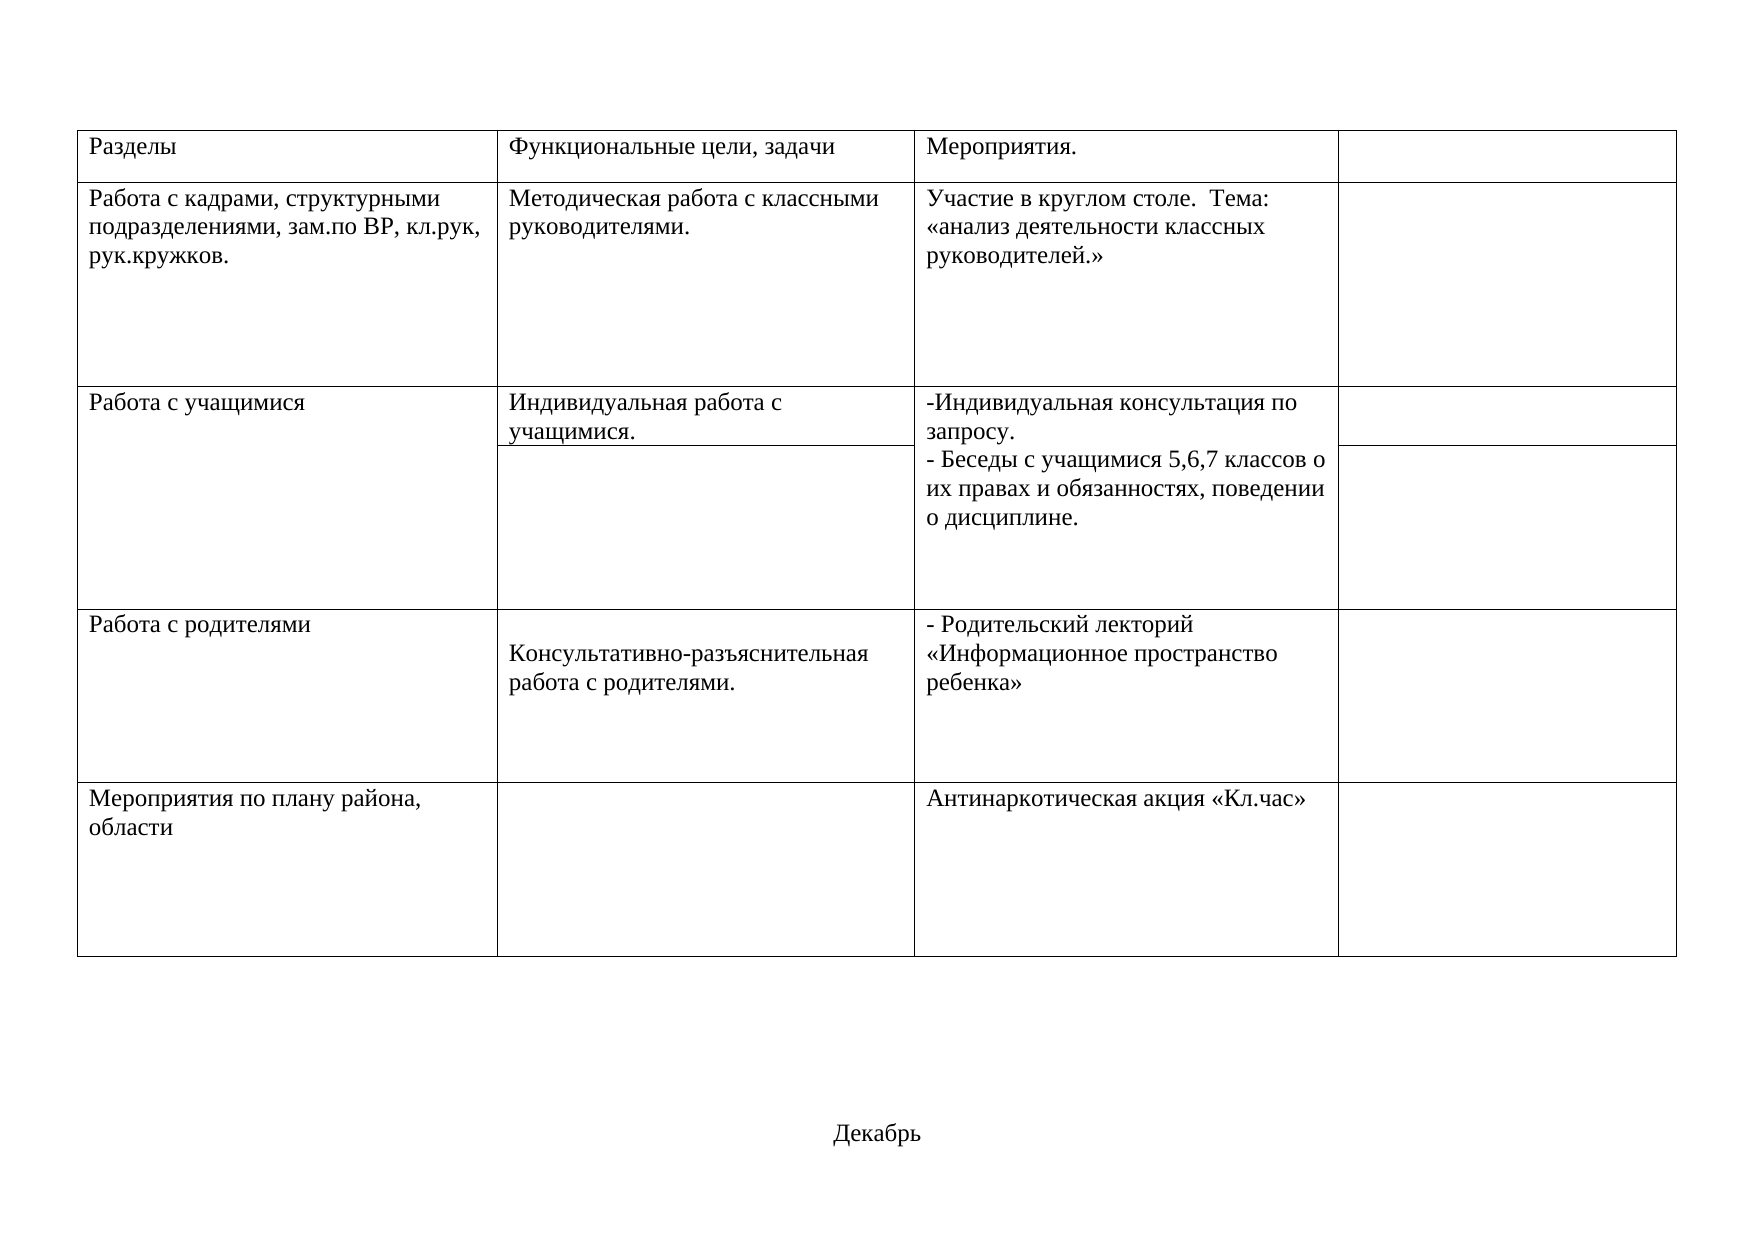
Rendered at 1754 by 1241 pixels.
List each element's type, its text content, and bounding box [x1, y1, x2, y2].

table_cell [1339, 183, 1676, 386]
table_header Мероприятия. [915, 131, 1338, 182]
table_cell Индивидуальная работа с учащимися. [498, 387, 914, 444]
table_cell [498, 783, 914, 956]
table_cell -Индивидуальная консультация по запросу. - Беседы с учащимися 5,6,7 классов о их правах и обязанностях, поведении о дисциплине. [915, 387, 1338, 608]
table_cell Участие в круглом столе. Тема: «анализ деятельности классных руководителей.» [915, 183, 1338, 386]
table_cell [1339, 610, 1676, 782]
table_cell [498, 446, 914, 608]
table_cell Мероприятия по плану района, области [78, 783, 497, 956]
table_cell Консультативно-разъяснительная работа с родителями. [498, 610, 914, 782]
table_cell [1339, 387, 1676, 444]
table_cell Работа с кадрами, структурными подразделениями, зам.по ВР, кл.рук, рук.кружков. [78, 183, 497, 386]
table_cell [1339, 783, 1676, 956]
table_cell - Родительский лекторий «Информационное пространство ребенка» [915, 610, 1338, 782]
text Декабрь [89, 1118, 1665, 1147]
table_cell [1339, 446, 1676, 608]
table_cell Методическая работа с классными руководителями. [498, 183, 914, 386]
table_cell Работа с родителями [78, 610, 497, 782]
table_cell Антинаркотическая акция «Кл.час» [915, 783, 1338, 956]
table_header Разделы [78, 131, 497, 182]
table_header Функциональные цели, задачи [498, 131, 914, 182]
table_header [1339, 131, 1676, 182]
table_cell Работа с учащимися [78, 387, 497, 608]
